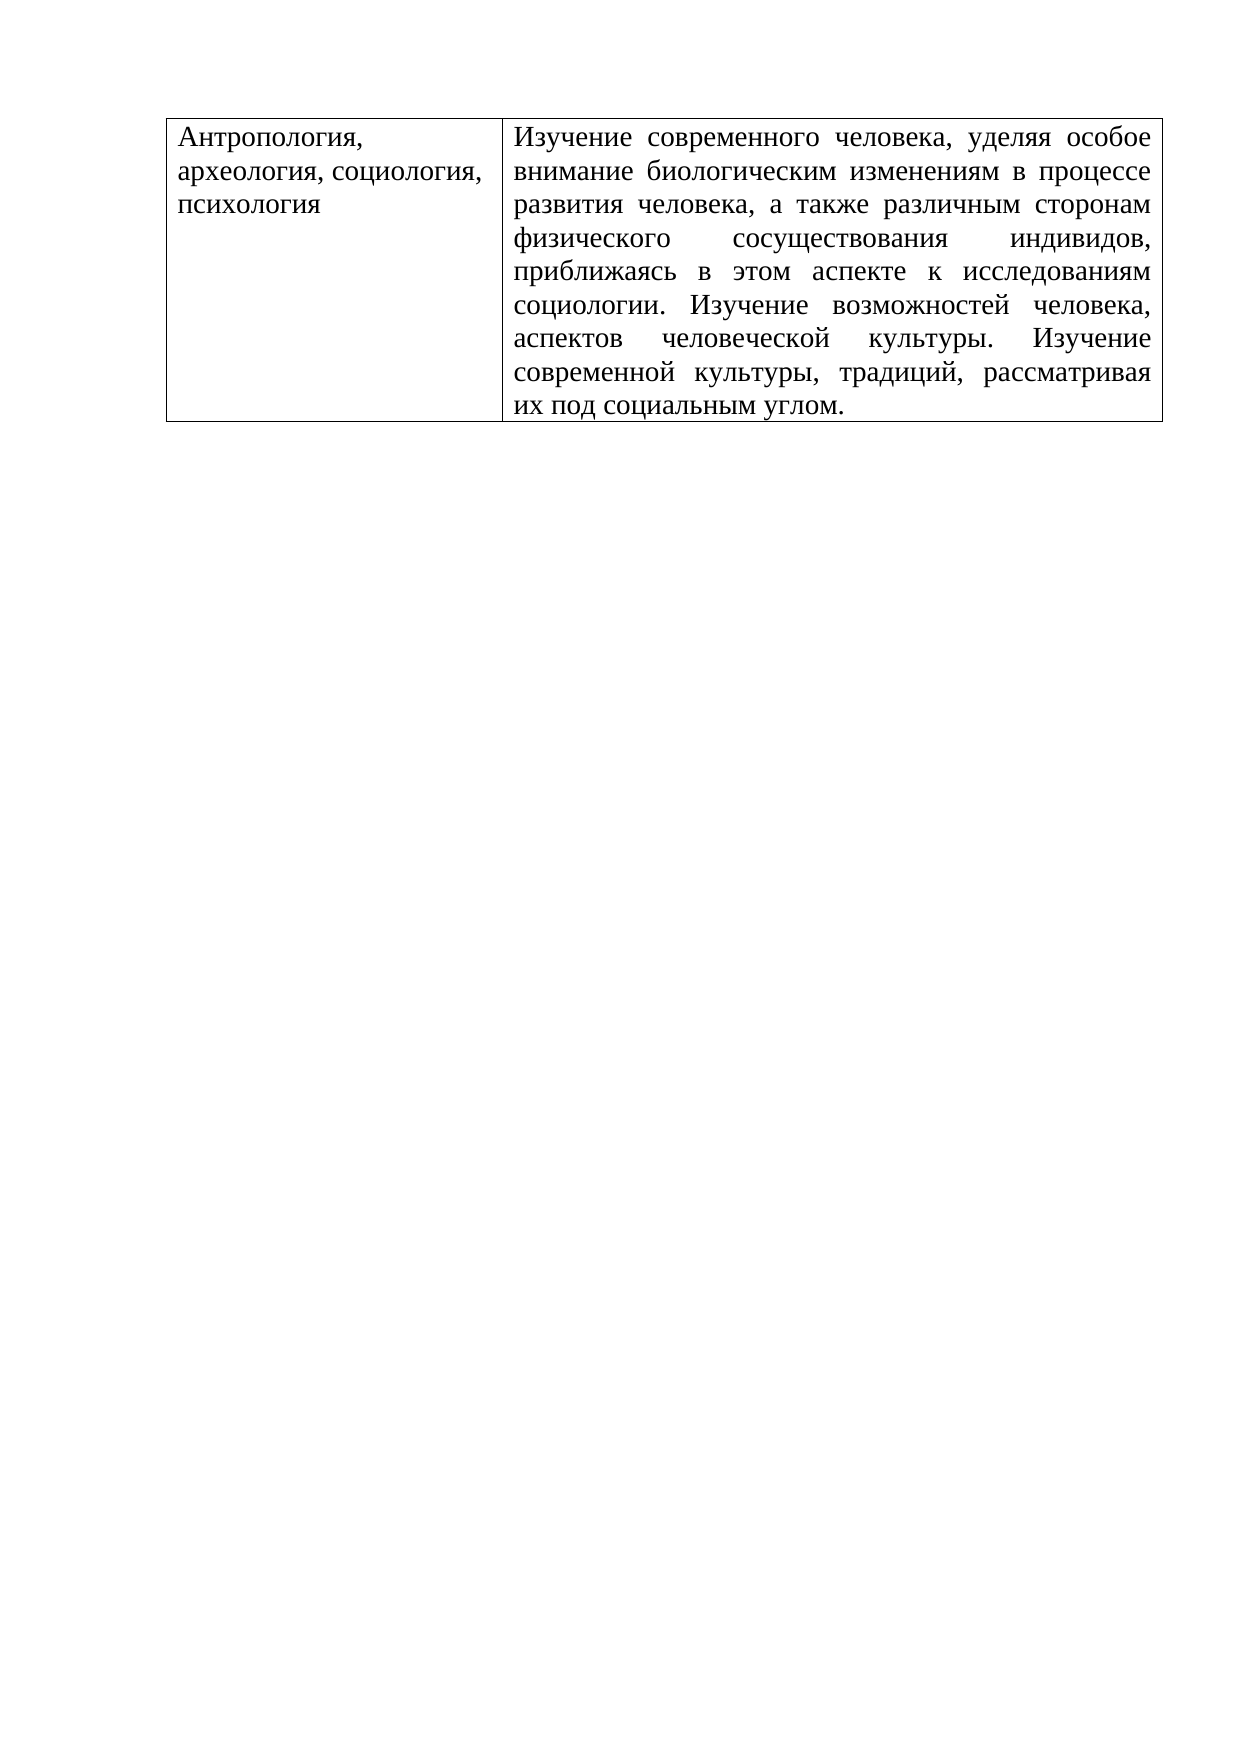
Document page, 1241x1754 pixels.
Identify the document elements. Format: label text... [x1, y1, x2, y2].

table_cell Антропология, археология, социология, психология [167, 119, 502, 421]
table_cell Изучение современного человека, уделяя особое внимание биологическим изменениям в процессе развития человека, а также различным сторонам физического сосуществования индивидов, приближаясь в этом аспекте к исследованиям социологии. Изучение возможностей человека, аспектов человеческой культуры. Изучение современной культуры, традиций, рассматривая их под социальным углом. [503, 119, 1162, 421]
